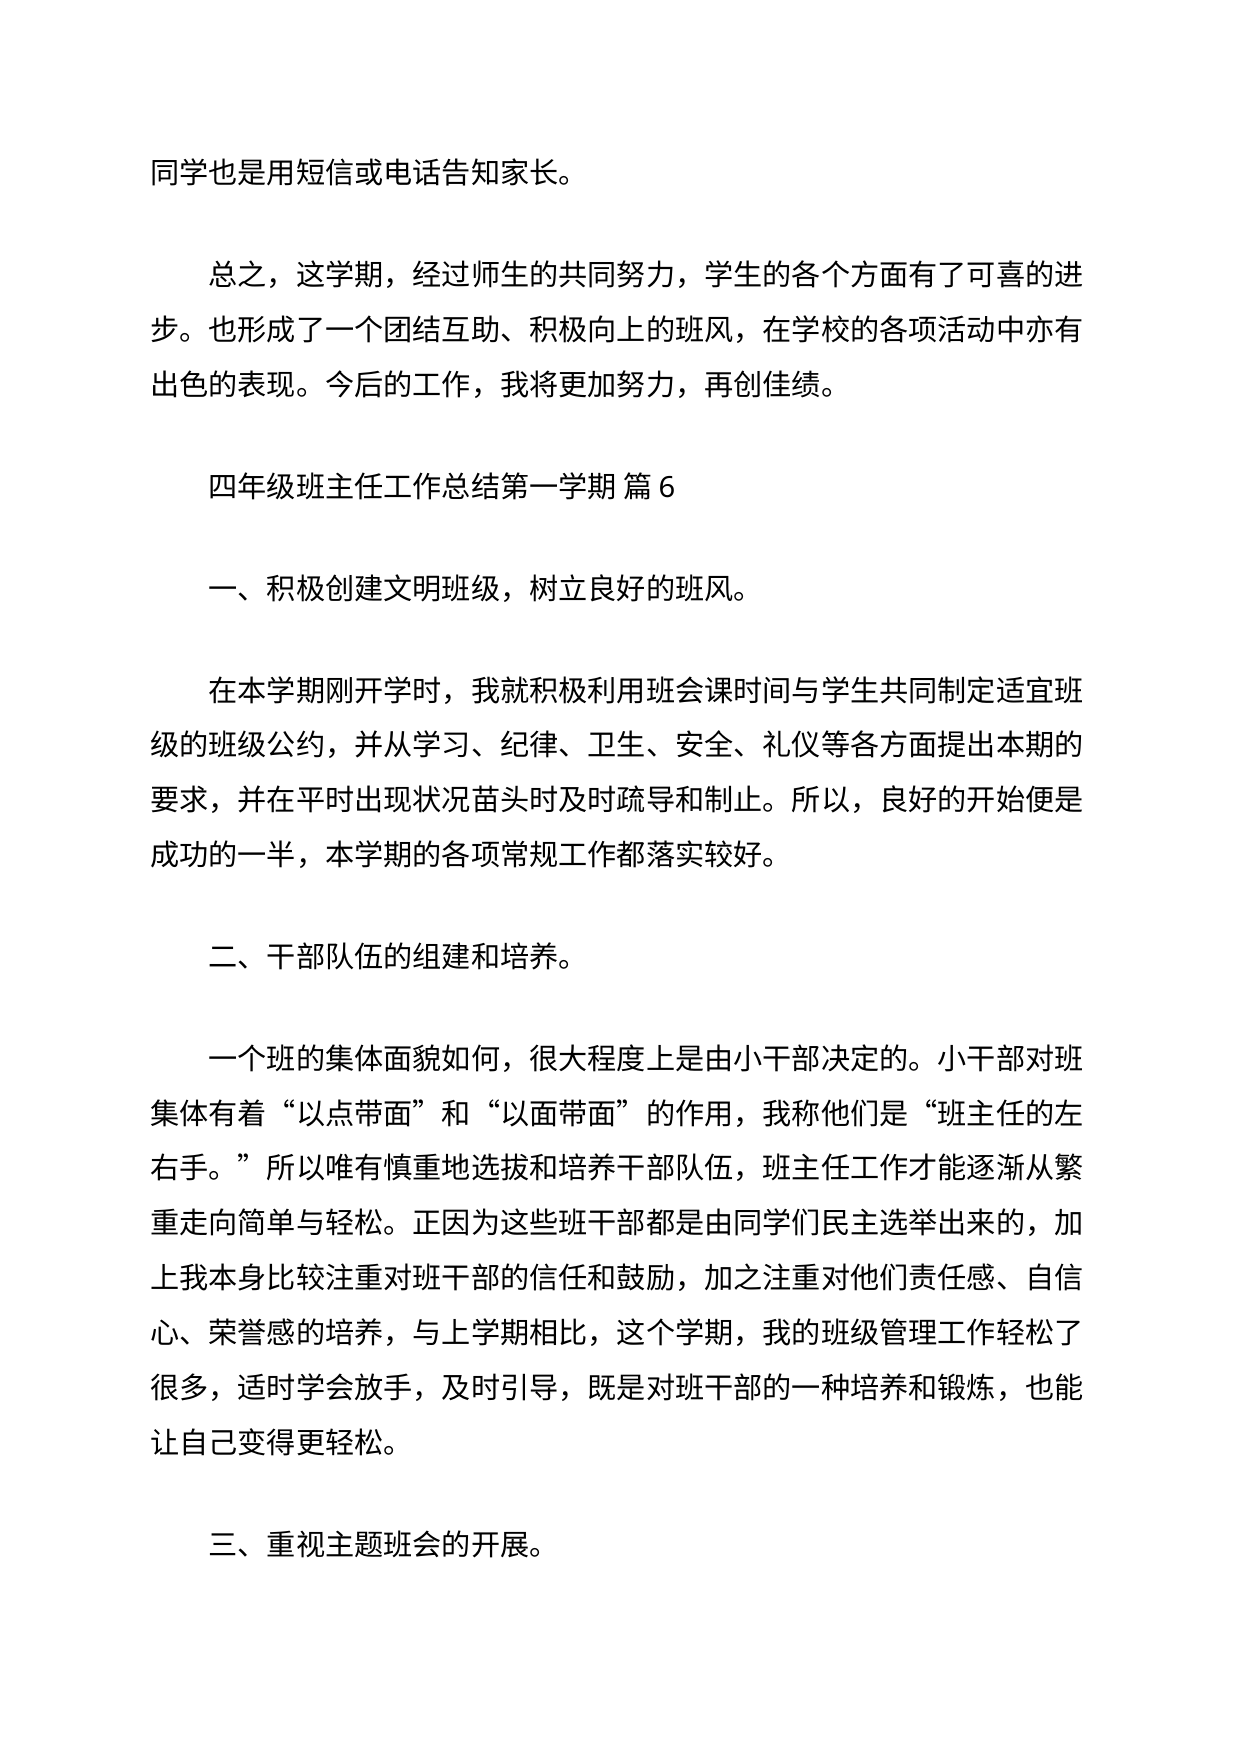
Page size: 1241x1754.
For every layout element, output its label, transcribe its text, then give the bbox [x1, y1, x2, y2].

text 二、干部队伍的组建和培养。 [150, 933, 1090, 976]
text 一个班的集体面貌如何，很大程度上是由小干部决定的。小干部对班集体有着“以点带面”和“以面带面”的作用，我称他们是“班主任的左右手。”所以唯有慎重地选拔和培养干部队伍，班主任工作才能逐渐从繁重走向简单与轻松。正因为这些班干部都是由同学们民主选举出来的，加上我本身比较注重对班干部的信任和鼓励，加之注重对他们责任感、自信心、荣誉感的培养，与上学期相比，这个学期，我的班级管理工作轻松了很多，适时学会放手，及时引导，既是对班干部的一种培养和锻炼，也能让自己变得更轻松。 [150, 1035, 1090, 1462]
text 总之，这学期，经过师生的共同努力，学生的各个方面有了可喜的进步。也形成了一个团结互助、积极向上的班风，在学校的各项活动中亦有出色的表现。今后的工作，我将更加努力，再创佳绩。 [150, 252, 1090, 404]
text 在本学期刚开学时，我就积极利用班会课时间与学生共同制定适宜班级的班级公约，并从学习、纪律、卫生、安全、礼仪等各方面提出本期的要求，并在平时出现状况苗头时及时疏导和制止。所以，良好的开始便是成功的一半，本学期的各项常规工作都落实较好。 [150, 667, 1090, 874]
text 一、积极创建文明班级，树立良好的班风。 [150, 565, 1090, 608]
text 四年级班主任工作总结第一学期 篇6 [150, 463, 1090, 506]
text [150, 150, 1090, 192]
text 三、重视主题班会的开展。 [150, 1521, 1090, 1564]
